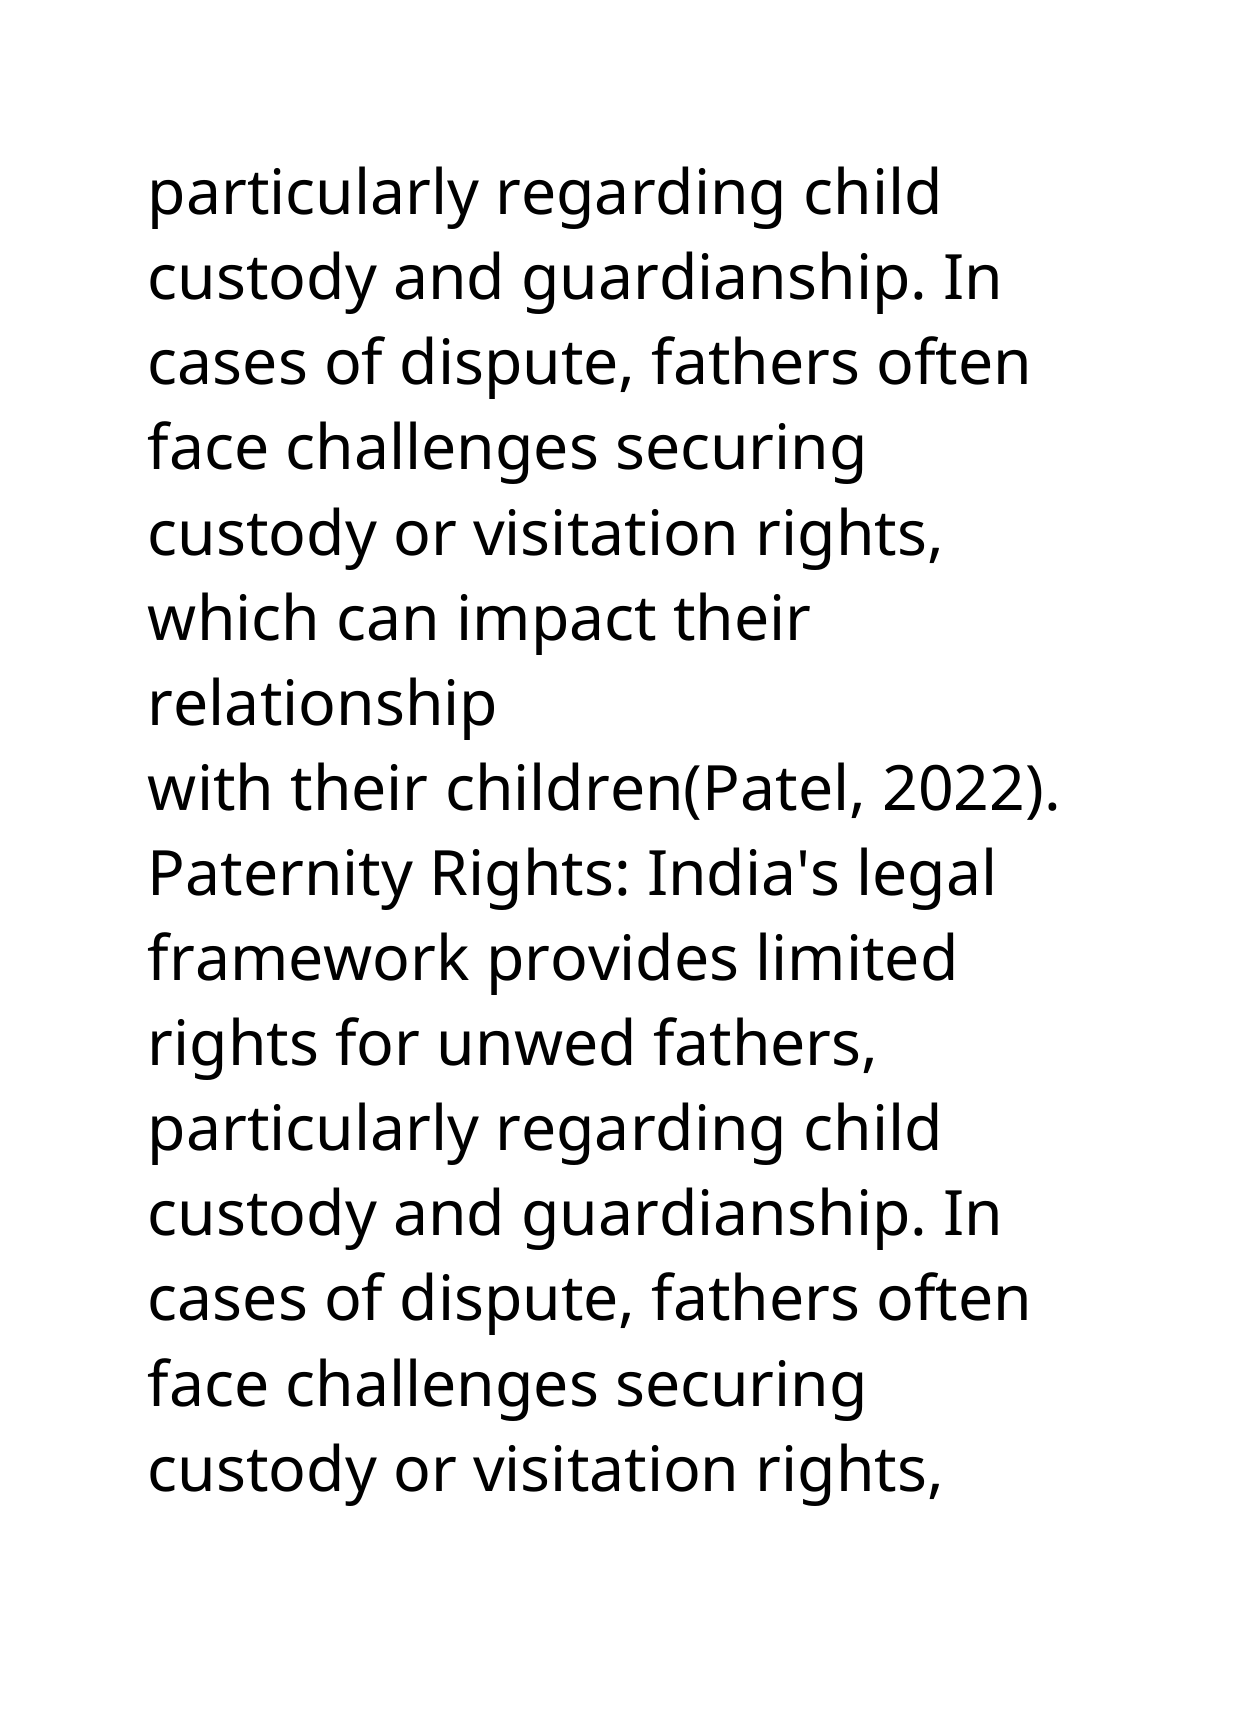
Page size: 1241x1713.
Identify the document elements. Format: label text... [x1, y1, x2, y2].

text with their children(Patel, 2022). [148, 743, 1092, 828]
text Paternity Rights: India's legal framework provides limited rights for unwed fathers, [148, 828, 1092, 1084]
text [148, 1339, 1092, 1509]
text particularly regarding child custody and guardianship. In cases of dispute, fathers often [148, 148, 1092, 403]
text particularly regarding child custody and guardianship. In cases of dispute, fathers often [148, 1084, 1092, 1339]
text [148, 403, 1092, 743]
